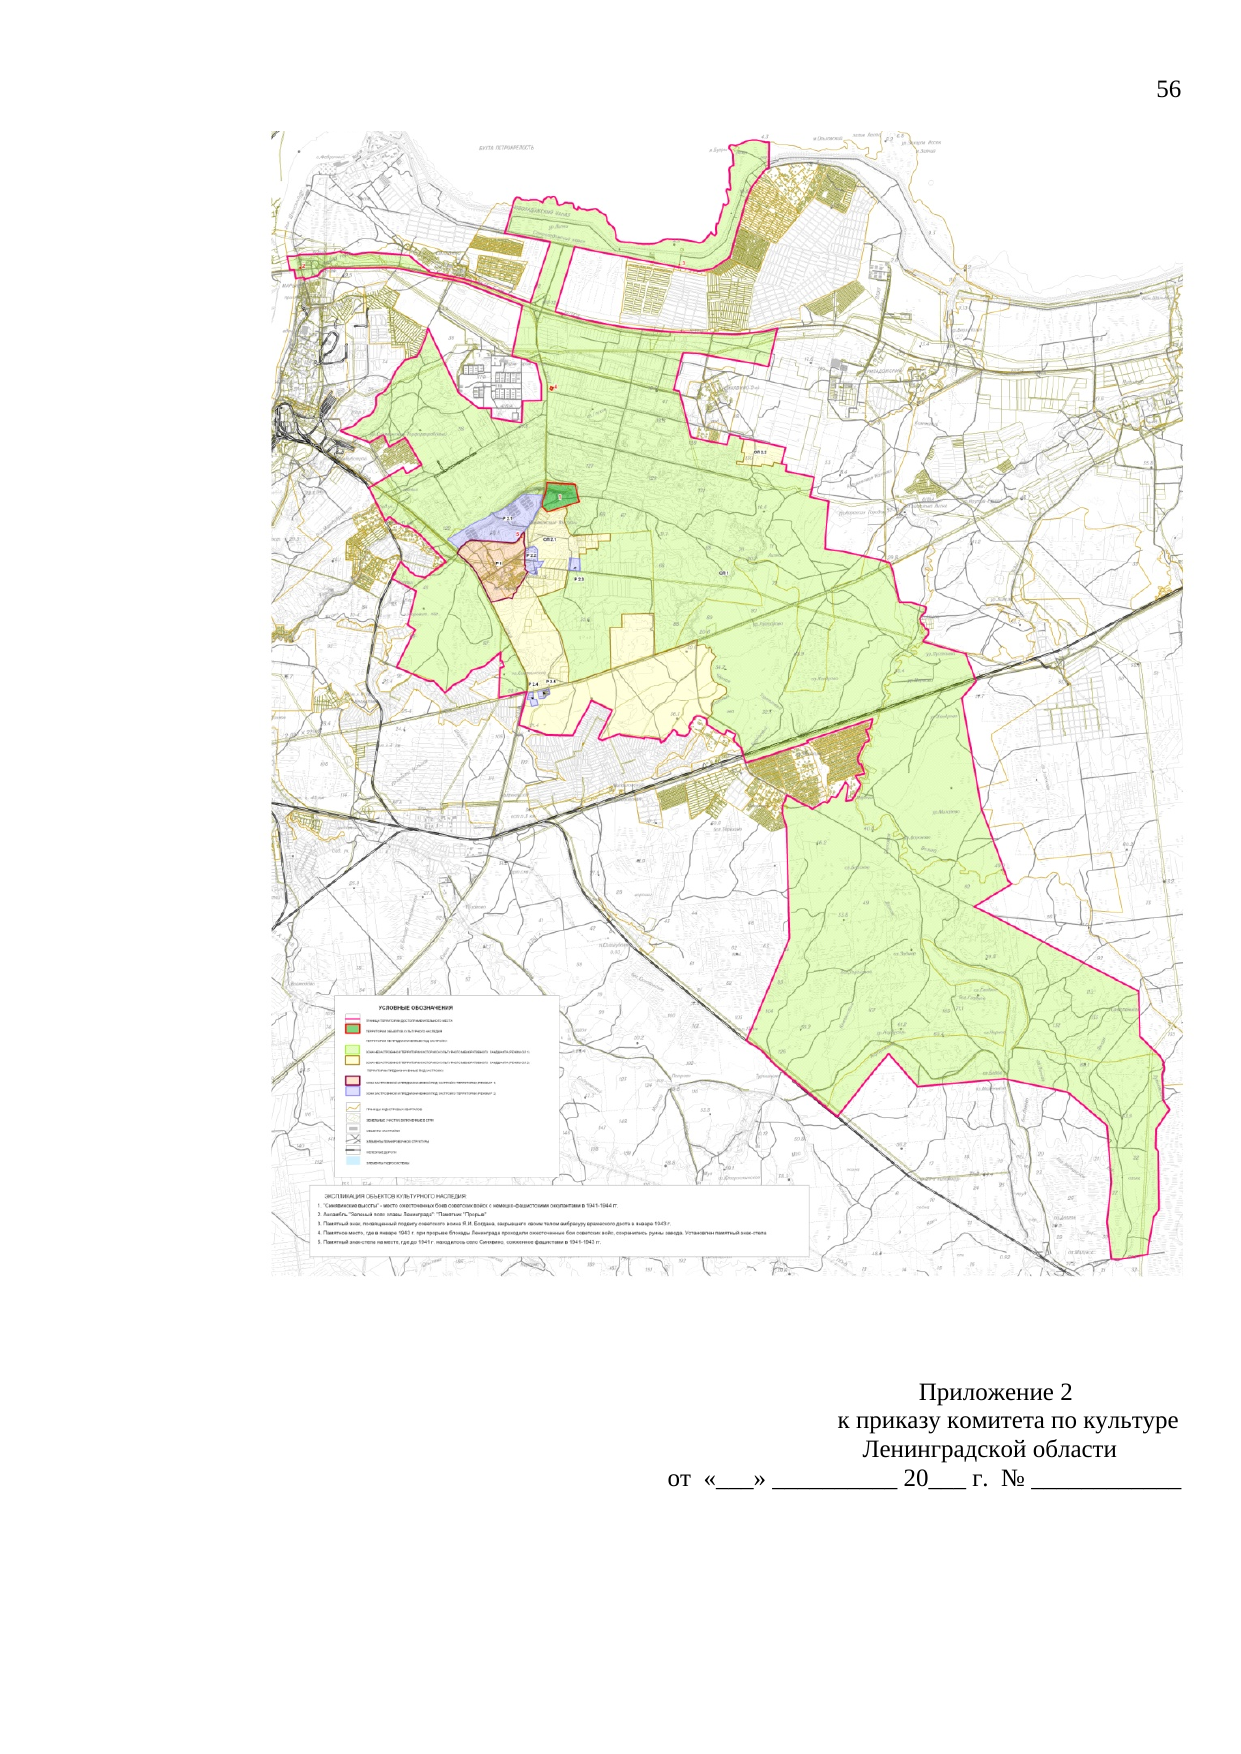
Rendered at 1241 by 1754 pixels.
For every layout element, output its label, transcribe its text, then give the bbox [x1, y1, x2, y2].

picture [236, 131, 1213, 1313]
text к приказу комитета по культуре [162, 1406, 1181, 1434]
text Ленинградской области [162, 1434, 1181, 1463]
text Приложение 2 [162, 1377, 1181, 1406]
text от «___» __________ 20___ г. № ____________ [162, 1463, 1181, 1492]
